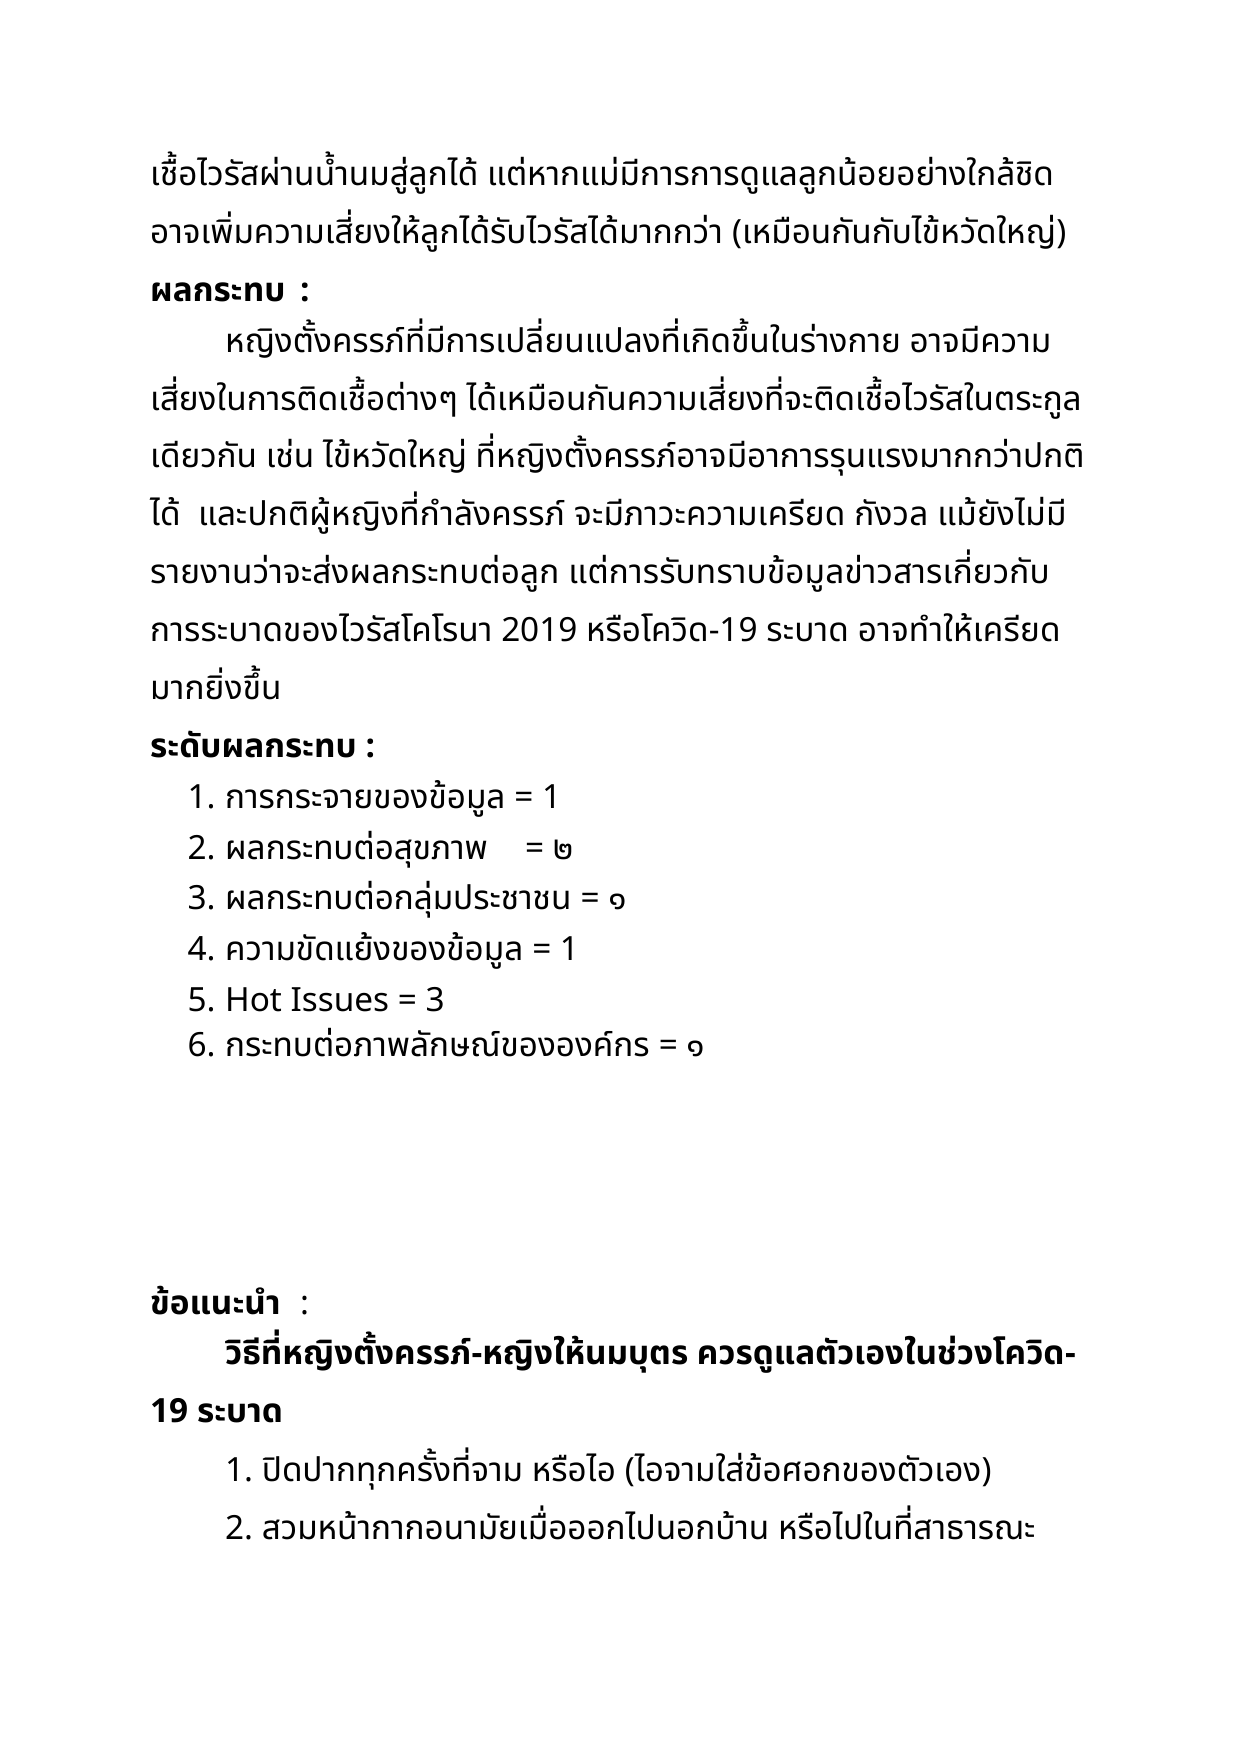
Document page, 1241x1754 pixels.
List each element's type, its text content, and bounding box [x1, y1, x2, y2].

list ความขัดแย้งของข้อมูล = 1 [187, 925, 1090, 975]
text หญิงตั้งครรภ์ที่มีการเปลี่ยนแปลงที่เกิดขึ้นในร่างกาย อาจมีความเสี่ยงในการติดเชื้อต่างๆ ได้เหมือนกันความเสี่ยงที่จะติดเชื้อไวรัสในตระกูลเดียวกัน เช่น ไข้หวัดใหญ่ ที่หญิงตั้งครรภ์อาจมีอาการรุนแรงมากกว่าปกติได้ และปกติผู้หญิงที่กำลังครรภ์ จะมีภาวะความเครียด กังวล แม้ยังไม่มีรายงานว่าจะส่งผลกระทบต่อลูก แต่การรับทราบข้อมูลข่าวสารเกี่ยวกับการระบาดของไวรัสโคโรนา 2019 หรือโควิด-19 ระบาด อาจทำให้เครียดมากยิ่งขึ้น [150, 317, 1090, 715]
text ระดับผลกระทบ : [150, 722, 1090, 773]
text 1. ปิดปากทุกครั้งที่จาม หรือไอ (ไอจามใส่ข้อศอกของตัวเอง) [150, 1445, 1090, 1496]
text 2. สวมหน้ากากอนามัยเมื่อออกไปนอกบ้าน หรือไปในที่สาธารณะ [150, 1503, 1090, 1554]
text ข้อแนะนำ : [150, 1278, 1090, 1329]
subtitle วิธีที่หญิงตั้งครรภ์-หญิงให้นมบุตร ควรดูแลตัวเองในช่วงโควิด-19 ระบาด [150, 1329, 1090, 1438]
text ผลกระทบ : [150, 266, 1090, 317]
list ผลกระทบต่อกลุ่มประชาชน = ๑ [187, 874, 1090, 925]
list ผลกระทบต่อสุขภาพ = ๒ [187, 823, 1090, 874]
list การกระจายของข้อมูล = 1 [187, 773, 1090, 823]
list Hot Issues = 3 [187, 975, 1090, 1021]
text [150, 150, 1090, 258]
list กระทบต่อภาพลักษณ์ขององค์กร = ๑ [187, 1021, 1090, 1071]
